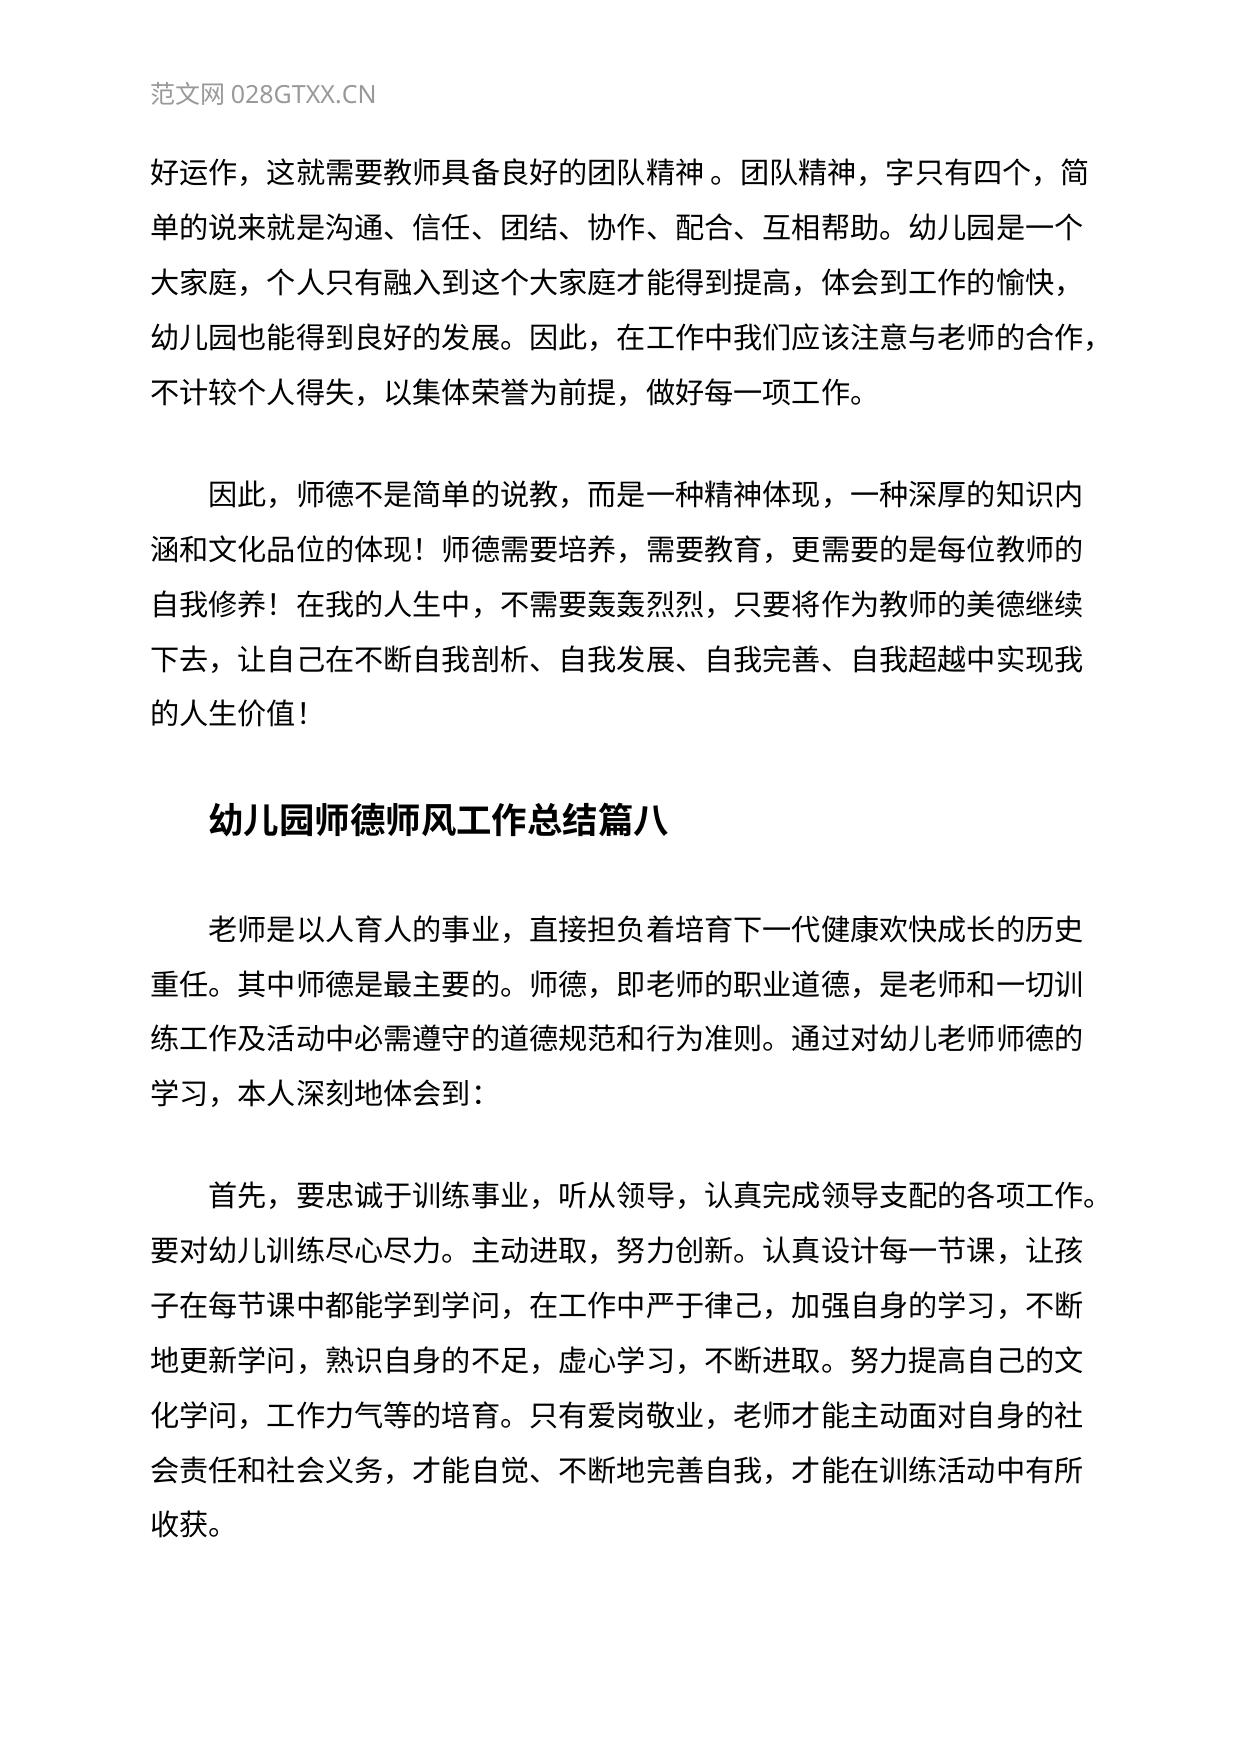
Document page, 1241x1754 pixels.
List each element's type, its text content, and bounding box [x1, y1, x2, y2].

text 首先，要忠诚于训练事业，听从领导，认真完成领导支配的各项工作。要对幼儿训练尽心尽力。主动进取，努力创新。认真设计每一节课，让孩子在每节课中都能学到学问，在工作中严于律己，加强自身的学习，不断地更新学问，熟识自身的不足，虚心学习，不断进取。努力提高自己的文化学问，工作力气等的培育。只有爱岗敬业，老师才能主动面对自身的社会责任和社会义务，才能自觉、不断地完善自我，才能在训练活动中有所收获。 [150, 1173, 1090, 1544]
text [150, 150, 1090, 412]
text 老师是以人育人的事业，直接担负着培育下一代健康欢快成长的历史重任。其中师德是最主要的。师德，即老师的职业道德，是老师和一切训练工作及活动中必需遵守的道德规范和行为准则。通过对幼儿老师师德的学习，本人深刻地体会到： [150, 906, 1090, 1113]
text 幼儿园师德师风工作总结篇八 [150, 793, 1090, 844]
text 因此，师德不是简单的说教，而是一种精神体现，一种深厚的知识内涵和文化品位的体现！师德需要培养，需要教育，更需要的是每位教师的自我修养！在我的人生中，不需要轰轰烈烈，只要将作为教师的美德继续下去，让自己在不断自我剖析、自我发展、自我完善、自我超越中实现我的人生价值！ [150, 471, 1090, 733]
